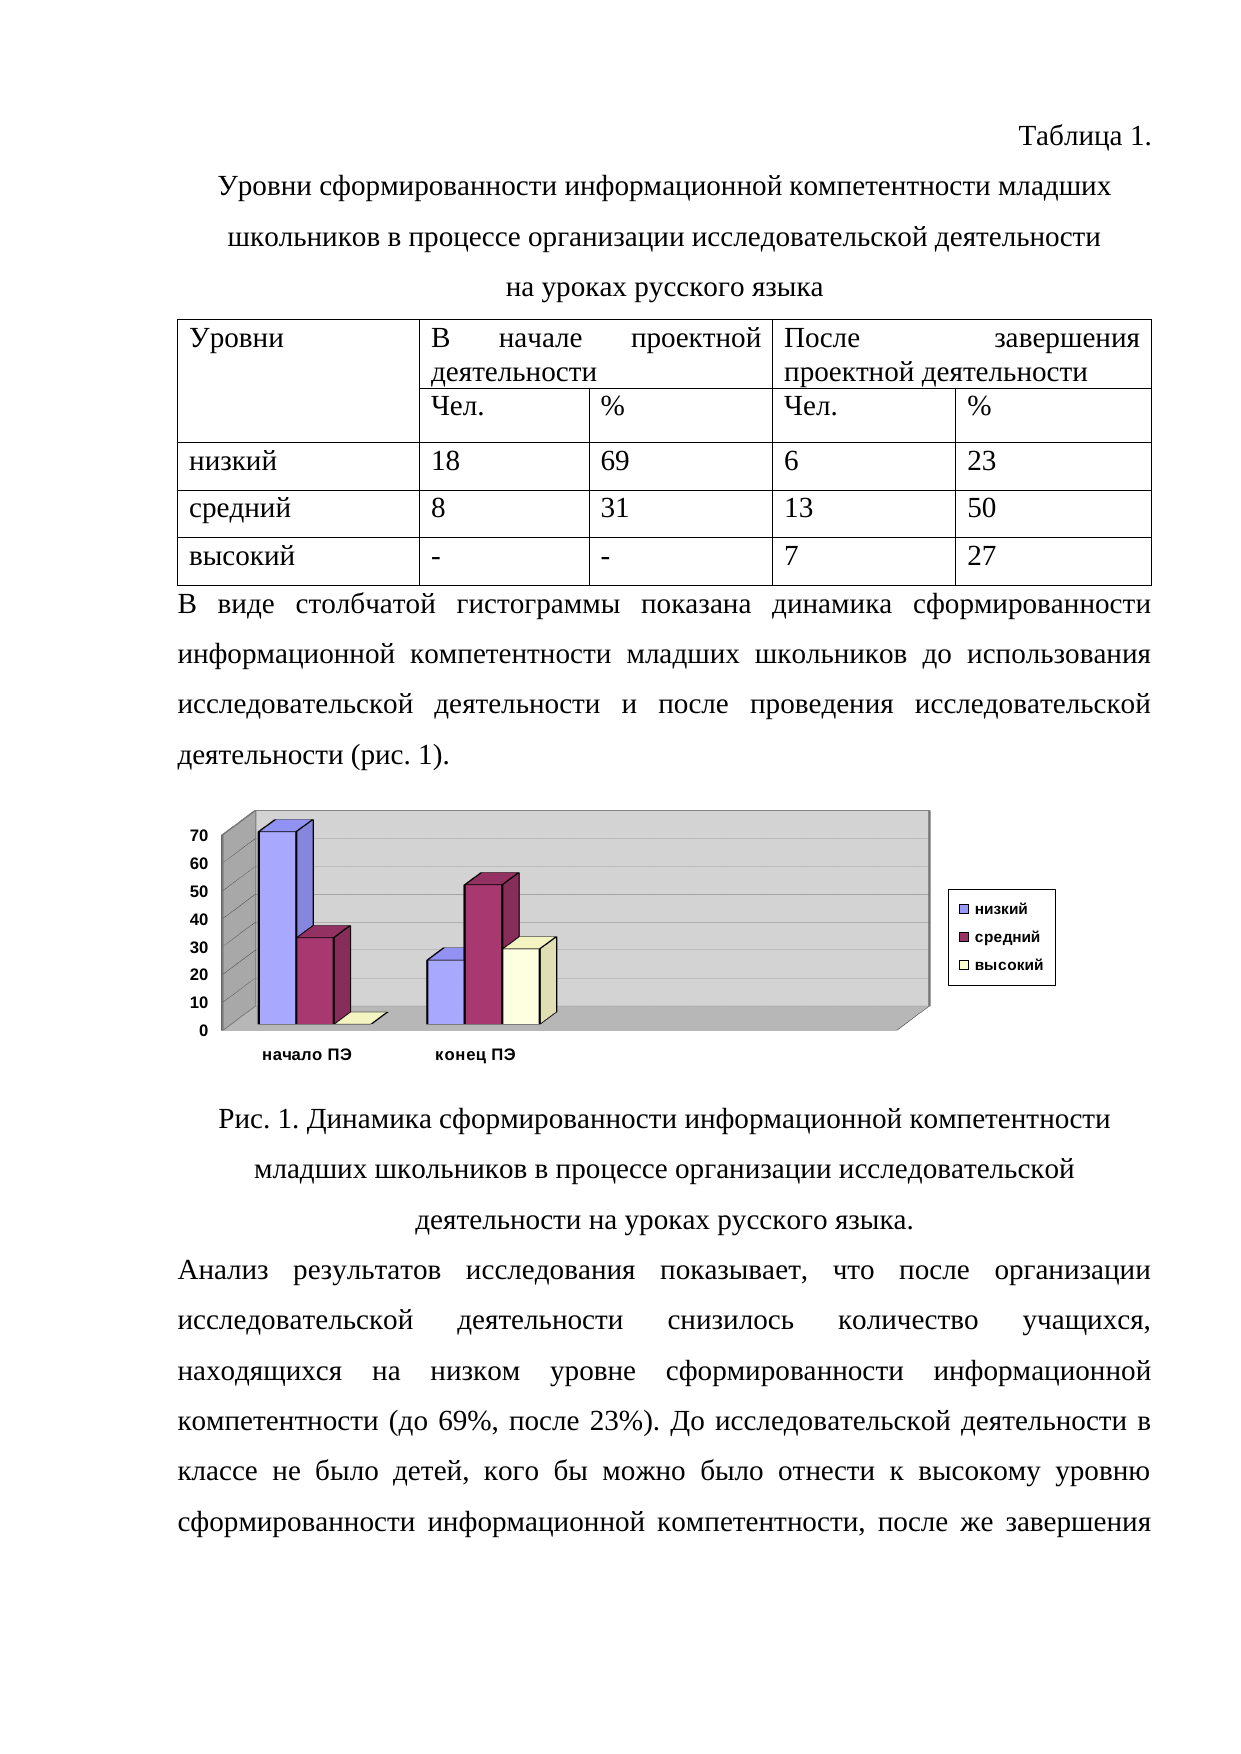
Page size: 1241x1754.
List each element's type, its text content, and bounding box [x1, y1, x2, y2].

table_header В начале проектной деятельности [420, 320, 772, 387]
table_cell - [590, 538, 772, 585]
table_cell % [590, 389, 772, 442]
table_cell 23 [956, 443, 1151, 489]
table_header Уровни [178, 320, 419, 442]
table_cell 18 [420, 443, 589, 489]
table_cell - [420, 538, 589, 585]
table_cell 7 [773, 538, 955, 585]
table_cell 27 [956, 538, 1151, 585]
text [177, 1252, 1152, 1537]
text на уроках русского языка [177, 269, 1152, 303]
table_cell высокий [178, 538, 419, 585]
text Таблица 1. [177, 118, 1152, 152]
table_cell средний [178, 491, 419, 537]
text Уровни сформированности информационной компетентности младших школьников в процессе организации исследовательской деятельности [177, 168, 1152, 252]
table_cell 50 [956, 491, 1151, 537]
table_cell 69 [590, 443, 772, 489]
table_cell Чел. [773, 389, 955, 442]
table_header После завершения проектной деятельности [773, 320, 1151, 387]
table_cell 8 [420, 491, 589, 537]
table_cell Чел. [420, 389, 589, 442]
table_cell % [956, 389, 1151, 442]
table_cell 13 [773, 491, 955, 537]
text В виде столбчатой гистограммы показана динамика сформированности информационной компетентности младших школьников до использования исследовательской деятельности и после проведения исследовательской деятельности (рис. 1). [177, 586, 1152, 771]
table_cell 31 [590, 491, 772, 537]
text Рис. 1. Динамика сформированности информационной компетентности младших школьников в процессе организации исследовательской деятельности на уроках русского языка. [177, 1101, 1152, 1235]
table_cell 6 [773, 443, 955, 489]
table_cell низкий [178, 443, 419, 489]
